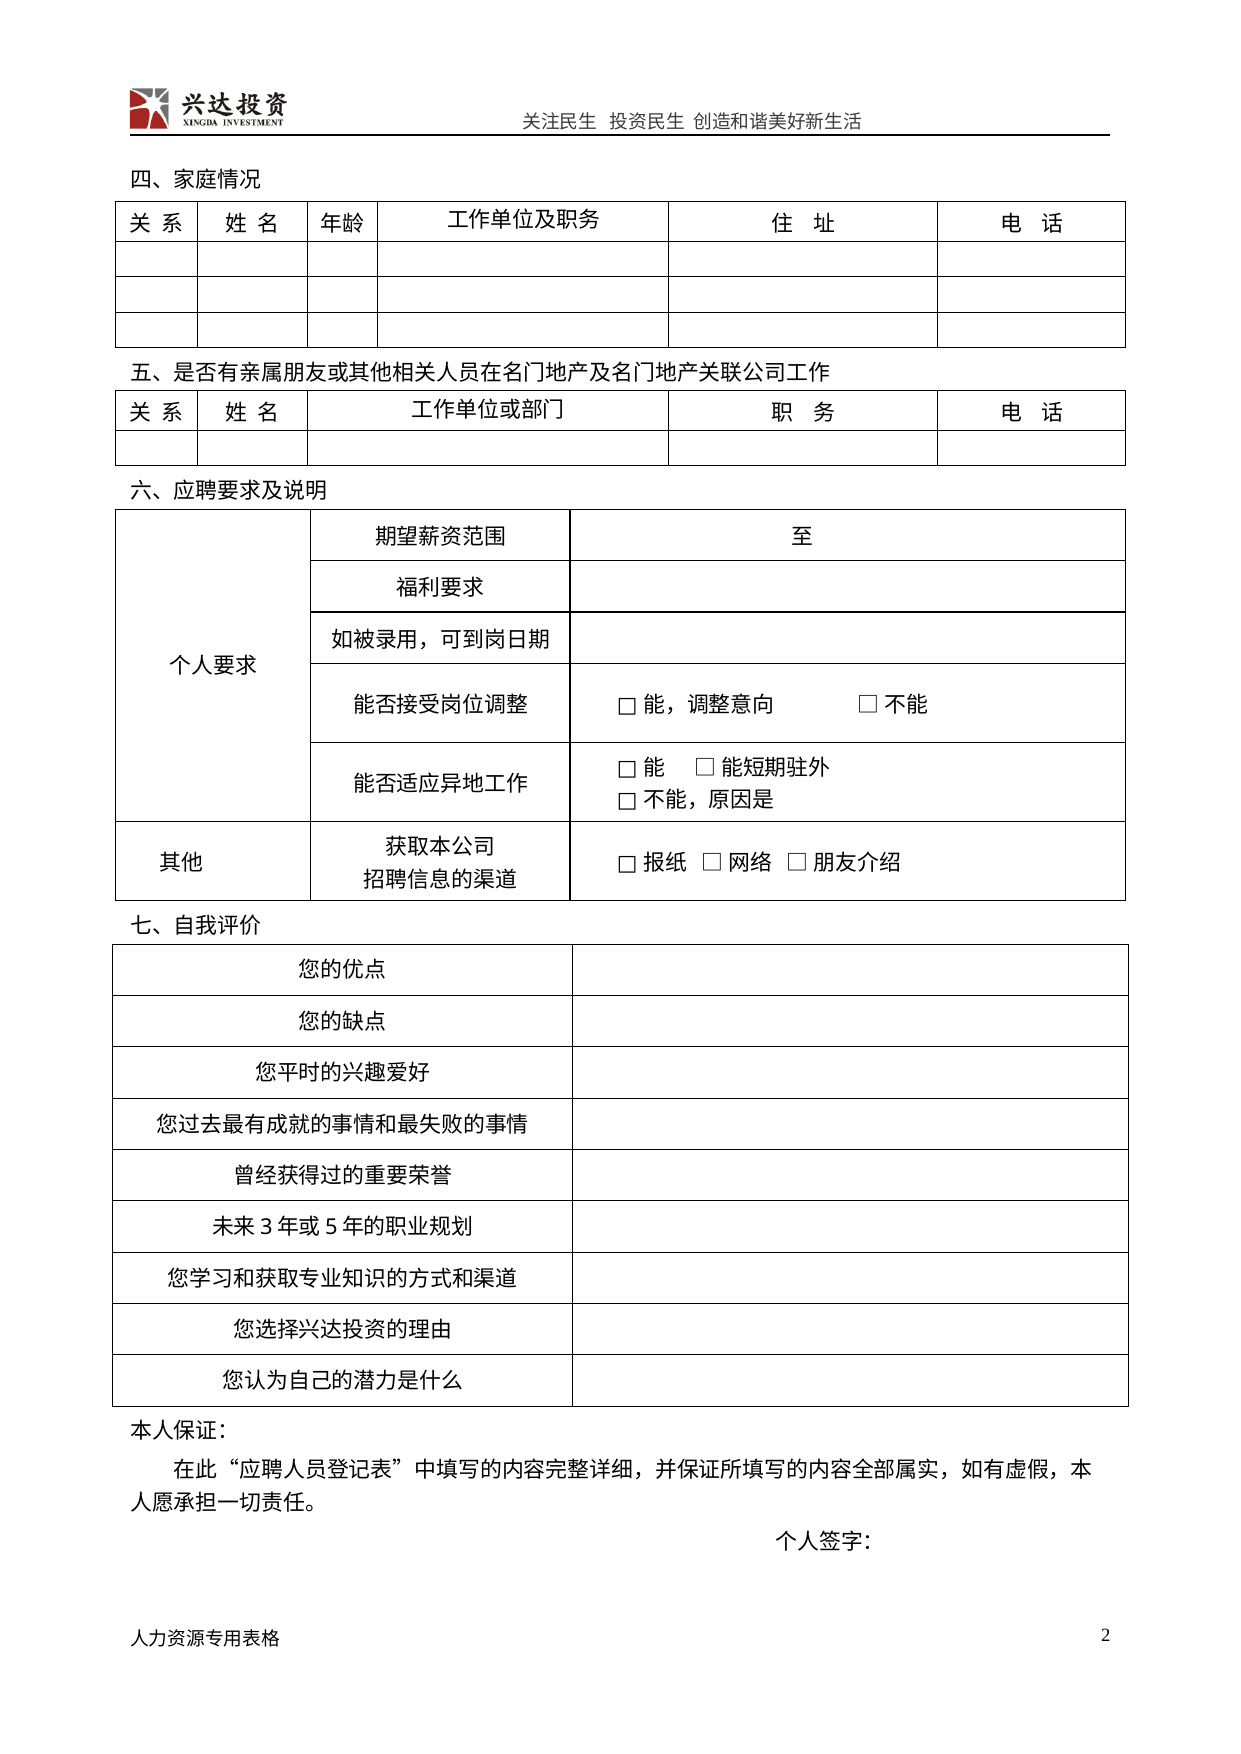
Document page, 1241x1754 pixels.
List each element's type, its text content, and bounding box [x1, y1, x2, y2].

table_cell [198, 242, 307, 276]
text 四、家庭情况 [130, 162, 1110, 194]
table_cell [571, 613, 1125, 663]
table_header 期望薪资范围 [311, 510, 569, 560]
table_cell 曾经获得过的重要荣誉 [113, 1150, 572, 1200]
table_header 您的优点 [113, 945, 572, 995]
table_cell [116, 277, 197, 312]
table_cell [938, 277, 1125, 312]
table_cell [378, 277, 668, 312]
text 六、应聘要求及说明 [130, 473, 1110, 505]
table_header 个人要求 [116, 510, 310, 821]
table_header [573, 945, 1128, 995]
table_cell □ 能 □ 能短期驻外 □ 不能，原因是 [571, 743, 1125, 821]
table_cell [198, 431, 307, 465]
table_cell 能否接受岗位调整 [311, 664, 569, 742]
table_header 年龄 [308, 202, 377, 241]
table_header 住 址 [669, 202, 937, 241]
table_cell [573, 1355, 1128, 1406]
table_cell 您选择兴达投资的理由 [113, 1304, 572, 1354]
table_cell [573, 1150, 1128, 1200]
picture [129, 88, 288, 129]
table_header 姓 名 [198, 391, 307, 430]
table_header 关 系 [116, 202, 197, 241]
table_cell [308, 431, 668, 465]
table_cell [573, 1099, 1128, 1149]
table_header 电 话 [938, 391, 1125, 430]
table_cell 您过去最有成就的事情和最失败的事情 [113, 1099, 572, 1149]
table_cell □ 能，调整意向 □ 不能 [571, 664, 1125, 742]
table_header 姓 名 [198, 202, 307, 241]
table_cell [669, 277, 937, 312]
table_cell [938, 242, 1125, 276]
table_cell [116, 242, 197, 276]
table_header 职 务 [669, 391, 937, 430]
table_cell [573, 1201, 1128, 1252]
table_header 至 [571, 510, 1125, 560]
text 七、自我评价 [130, 908, 1110, 940]
table_cell 您的缺点 [113, 996, 572, 1046]
table_header 关 系 [116, 391, 197, 430]
table_cell [378, 242, 668, 276]
table_cell [198, 313, 307, 347]
table_cell [938, 431, 1125, 465]
table_cell 未来3年或5年的职业规划 [113, 1201, 572, 1252]
table_header 电 话 [938, 202, 1125, 241]
table_cell [669, 242, 937, 276]
table_cell [573, 1253, 1128, 1303]
table_cell [308, 242, 377, 276]
table_cell 其他 [116, 822, 310, 900]
table_cell [938, 313, 1125, 347]
table_cell [669, 313, 937, 347]
table_cell 能否适应异地工作 [311, 743, 569, 821]
table_cell [669, 431, 937, 465]
table_cell [116, 313, 197, 347]
text 在此“应聘人员登记表”中填写的内容完整详细，并保证所填写的内容全部属实，如有虚假，本人愿承担一切责任。 [130, 1452, 1110, 1517]
table_cell [573, 996, 1128, 1046]
table_cell [308, 277, 377, 312]
table_cell [378, 313, 668, 347]
table_cell [308, 313, 377, 347]
table_cell [116, 431, 197, 465]
table_header 工作单位或部门 工作单位及职务 [308, 391, 668, 430]
table_cell [198, 277, 307, 312]
text 本人保证： [130, 1413, 1110, 1446]
text 个人签字： [130, 1523, 1110, 1556]
table_cell 获取本公司 招聘信息的渠道 [311, 822, 569, 900]
table_cell 如被录用，可到岗日期 [311, 613, 569, 663]
table_cell [573, 1304, 1128, 1354]
table_header 工作单位及职务 工作单位及职务 [378, 202, 668, 241]
table_cell 福利要求 [311, 561, 569, 611]
table_cell [573, 1047, 1128, 1097]
text 五、是否有亲属朋友或其他相关人员在名门地产及名门地产关联公司工作 [130, 354, 1110, 387]
table_cell □ 报纸 □ 网络 □ 朋友介绍 [571, 822, 1125, 900]
table_cell 您认为自己的潜力是什么 [113, 1355, 572, 1406]
table_cell 您学习和获取专业知识的方式和渠道 [113, 1253, 572, 1303]
table_cell [571, 561, 1125, 611]
table_cell 您平时的兴趣爱好 [113, 1047, 572, 1097]
